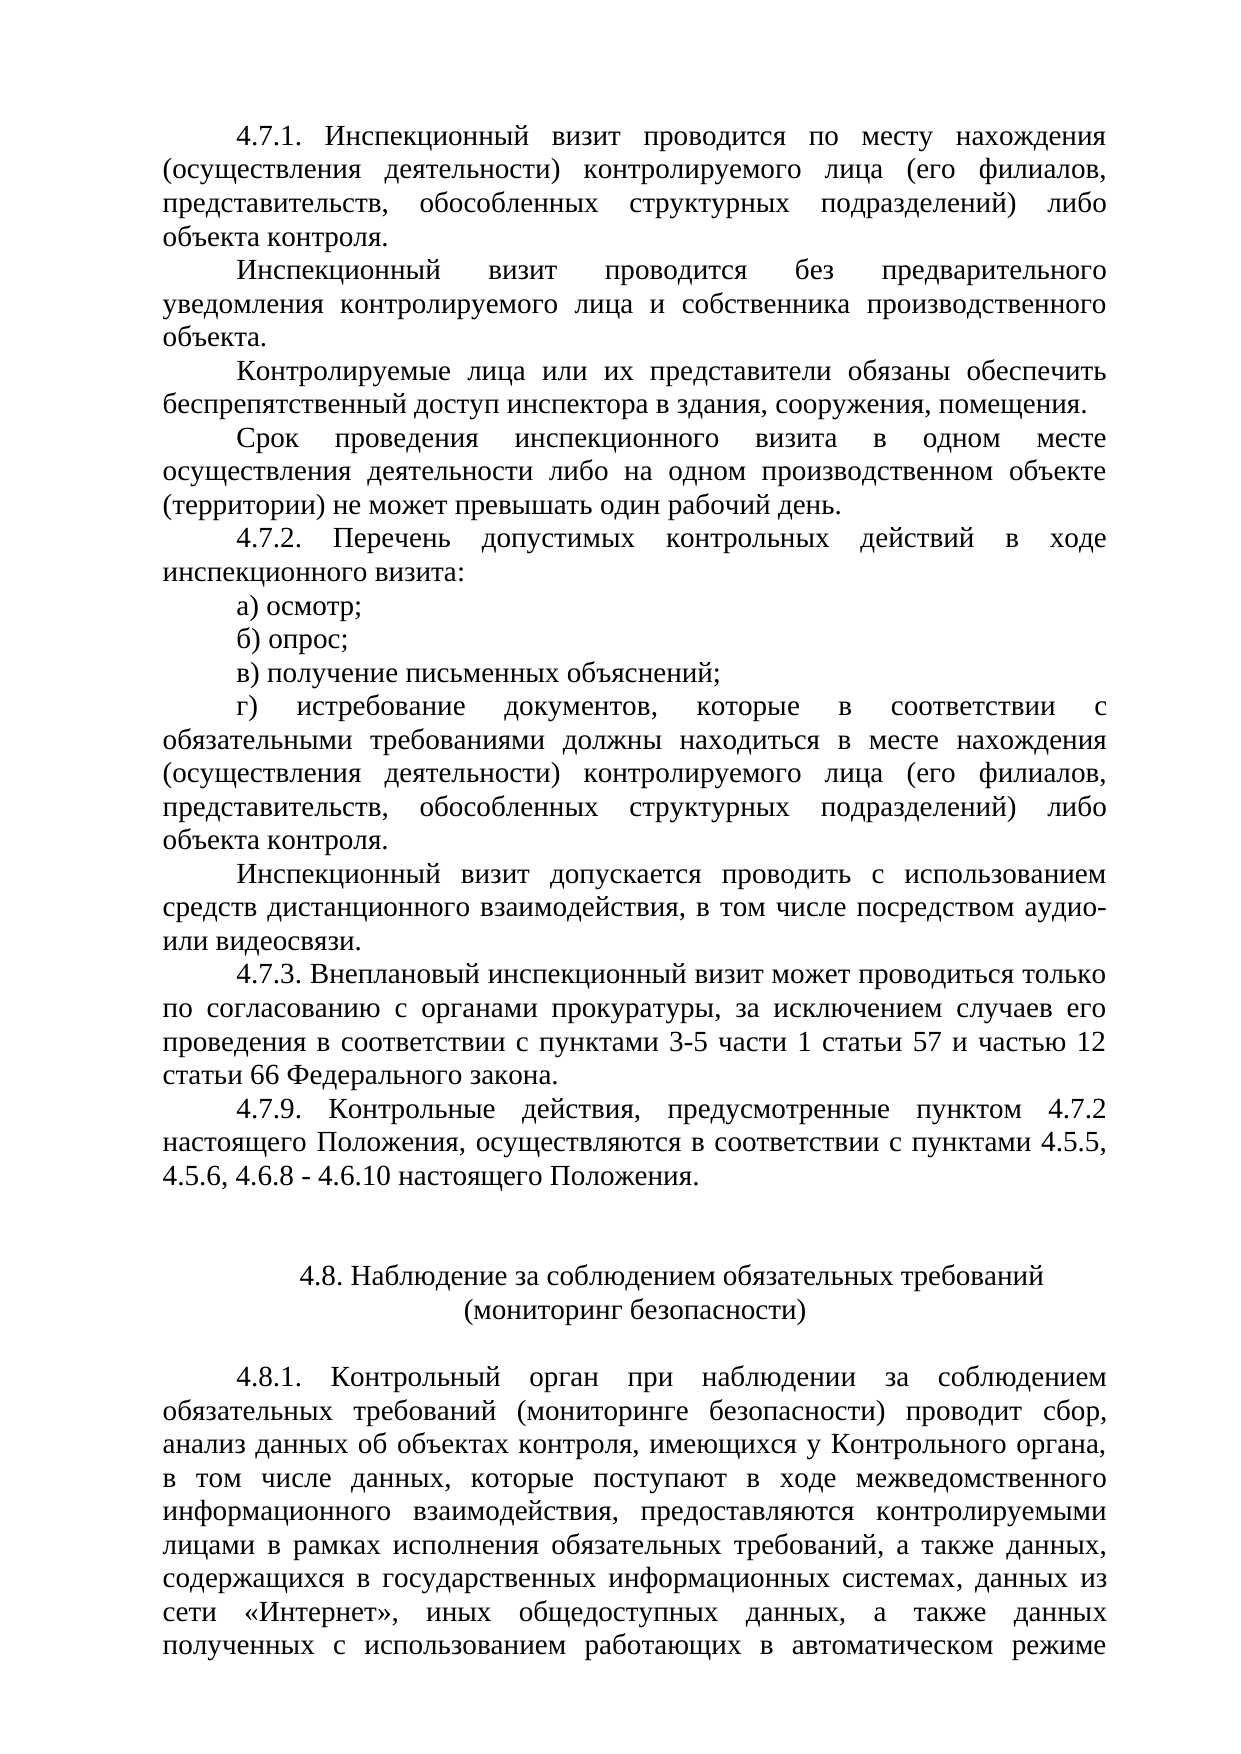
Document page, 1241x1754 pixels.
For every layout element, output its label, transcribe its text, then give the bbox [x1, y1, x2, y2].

text Инспекционный визит допускается проводить с использованием средств дистанционного взаимодействия, в том числе посредством аудио- или видеосвязи. [162, 856, 1107, 957]
text Срок проведения инспекционного визита в одном месте осуществления деятельности либо на одном производственном объекте (территории) не может превышать один рабочий день. [162, 420, 1107, 521]
text г) истребование документов, которые в соответствии с обязательными требованиями должны находиться в месте нахождения (осуществления деятельности) контролируемого лица (его филиалов, представительств, обособленных структурных подразделений) либо объекта контроля. [162, 688, 1107, 856]
text в) получение письменных объяснений; [162, 655, 1107, 688]
text 4.7.9. Контрольные действия, предусмотренные пунктом 4.7.2 настоящего Положения, осуществляются в соответствии с пунктами 4.5.5, 4.5.6, 4.6.8 - 4.6.10 настоящего Положения. [162, 1091, 1107, 1191]
text 4.8. Наблюдение за соблюдением обязательных требований (мониторинг безопасности) [162, 1258, 1107, 1326]
text Контролируемые лица или их представители обязаны обеспечить беспрепятственный доступ инспектора в здания, сооружения, помещения. [162, 353, 1107, 420]
text 4.7.3. Внеплановый инспекционный визит может проводиться только по согласованию с органами прокуратуры, за исключением случаев его проведения в соответствии с пунктами 3-5 части 1 статьи 57 и частью 12 статьи 66 Федерального закона. [162, 957, 1107, 1091]
text Инспекционный визит проводится без предварительного уведомления контролируемого лица и собственника производственного объекта. [162, 252, 1107, 353]
text а) осмотр; [162, 588, 1107, 621]
text б) опрос; [162, 621, 1107, 655]
list 4.7.2. Перечень допустимых контрольных действий в ходе инспекционного визита: [162, 521, 1107, 588]
text 4.7.1. Инспекционный визит проводится по месту нахождения (осуществления деятельности) контролируемого лица (его филиалов, представительств, обособленных структурных подразделений) либо объекта контроля. [162, 118, 1107, 252]
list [162, 1359, 1107, 1661]
